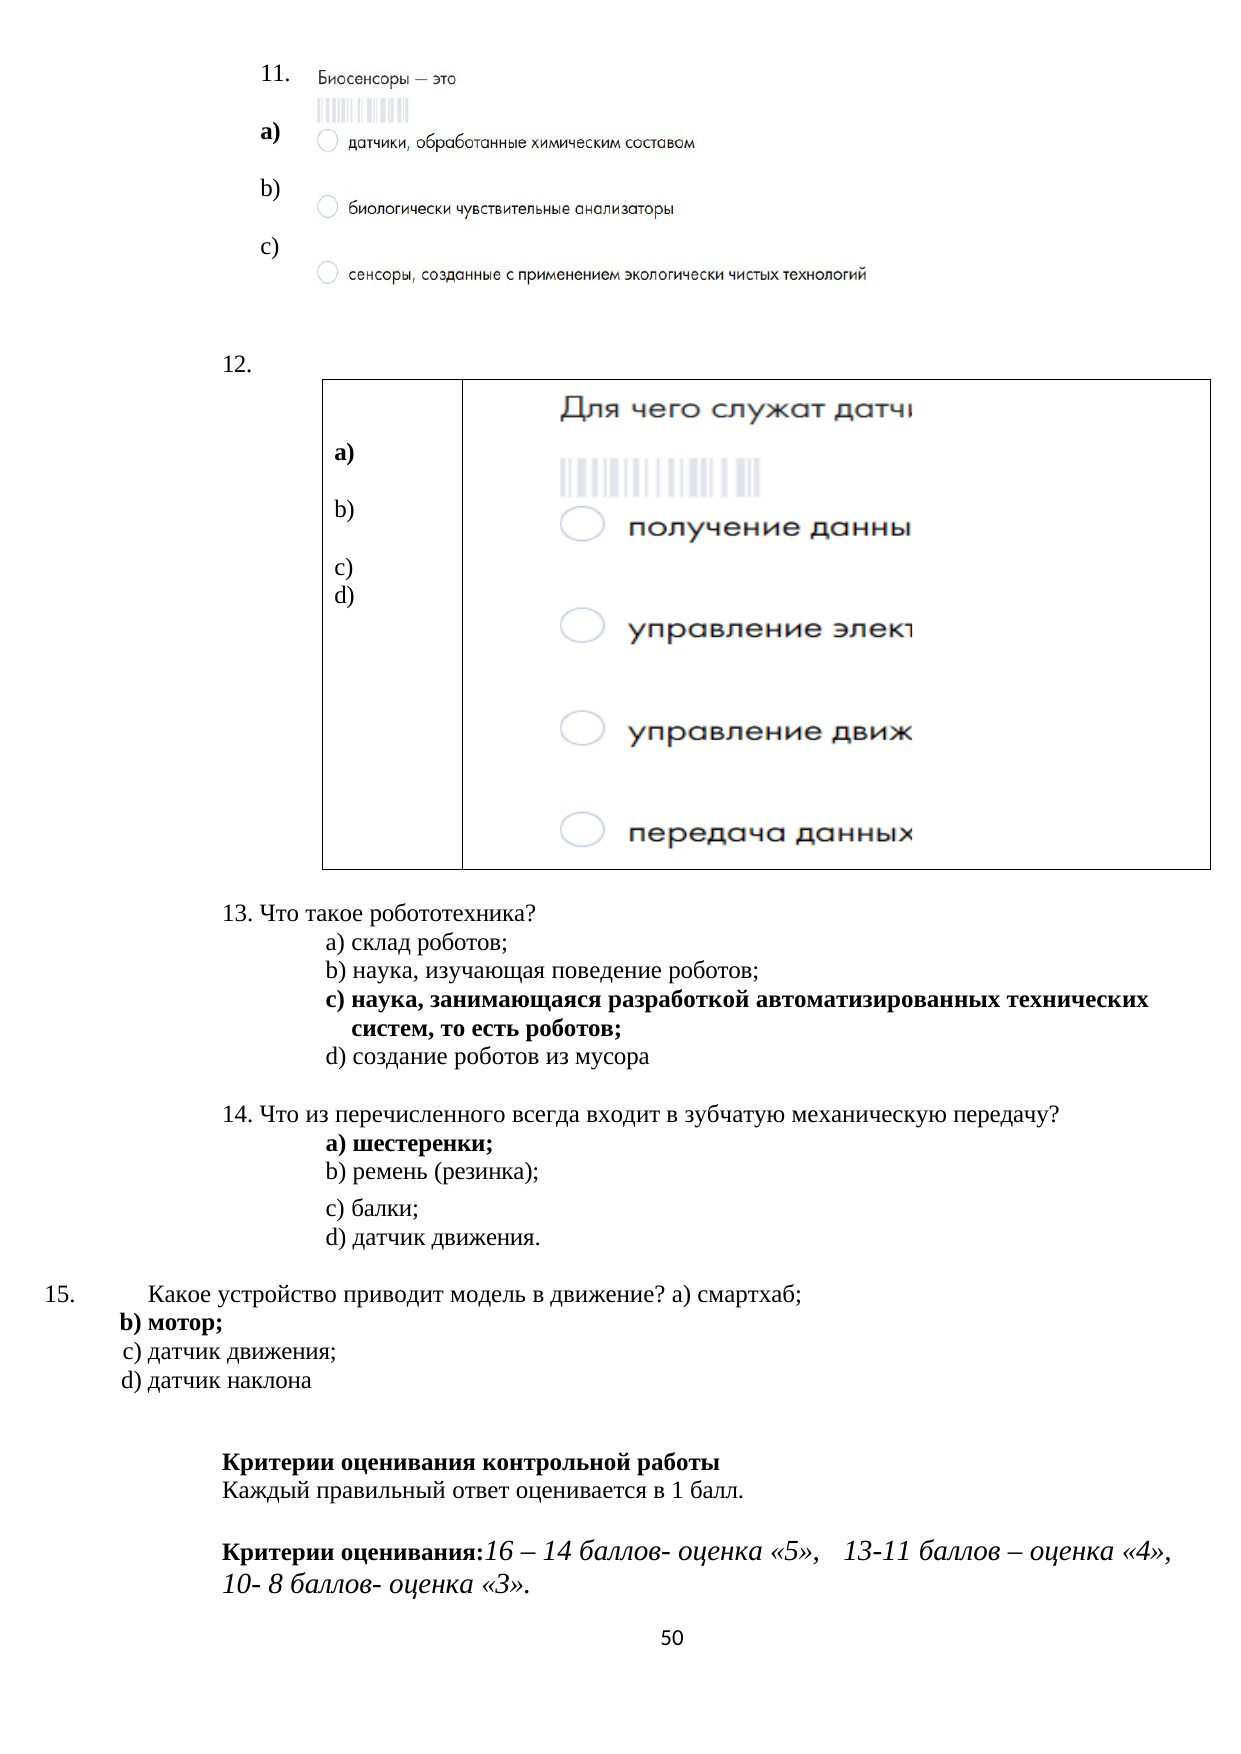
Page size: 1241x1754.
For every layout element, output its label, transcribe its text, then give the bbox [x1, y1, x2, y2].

list балки; [325, 1193, 1196, 1222]
list датчик движения; [122, 1337, 1196, 1365]
text 12. [222, 349, 1196, 378]
list Что такое робототехника? [222, 898, 1196, 926]
list ремень (резинка); [325, 1157, 1196, 1185]
list Какое устройство приводит модель в движение? а) смартхаб; [44, 1279, 1196, 1308]
list создание роботов из мусора [325, 1042, 1196, 1070]
table_header [304, 59, 894, 290]
list датчик движения. [325, 1222, 1196, 1251]
subtitle наука, занимающаяся разработкой автоматизированных технических систем, то есть роботов; [325, 984, 1196, 1042]
text Каждый правильный ответ оценивается в 1 балл. [222, 1476, 1196, 1504]
table_header 11. a) b) c) [255, 59, 303, 290]
text Критерии оценивания контрольной работы [222, 1447, 1196, 1475]
list датчик наклона [121, 1365, 1196, 1394]
subtitle мотор; [119, 1308, 1196, 1337]
text 10- 8 баллов- оценка «3». [222, 1567, 1196, 1600]
text Критерии оценивания:16 – 14 баллов- оценка «5», 13-11 баллов – оценка «4», [222, 1533, 1196, 1567]
list Что из перечисленного всегда входит в зубчатую механическую передачу? [222, 1099, 1196, 1128]
picture [317, 70, 866, 285]
table_header a) b) c) d) [323, 380, 462, 869]
text а) склад роботов; [325, 927, 1196, 955]
list наука, изучающая поведение роботов; [325, 955, 1196, 984]
picture [560, 395, 913, 850]
table_header [463, 380, 1210, 869]
subtitle а) шестеренки; [325, 1128, 1196, 1157]
